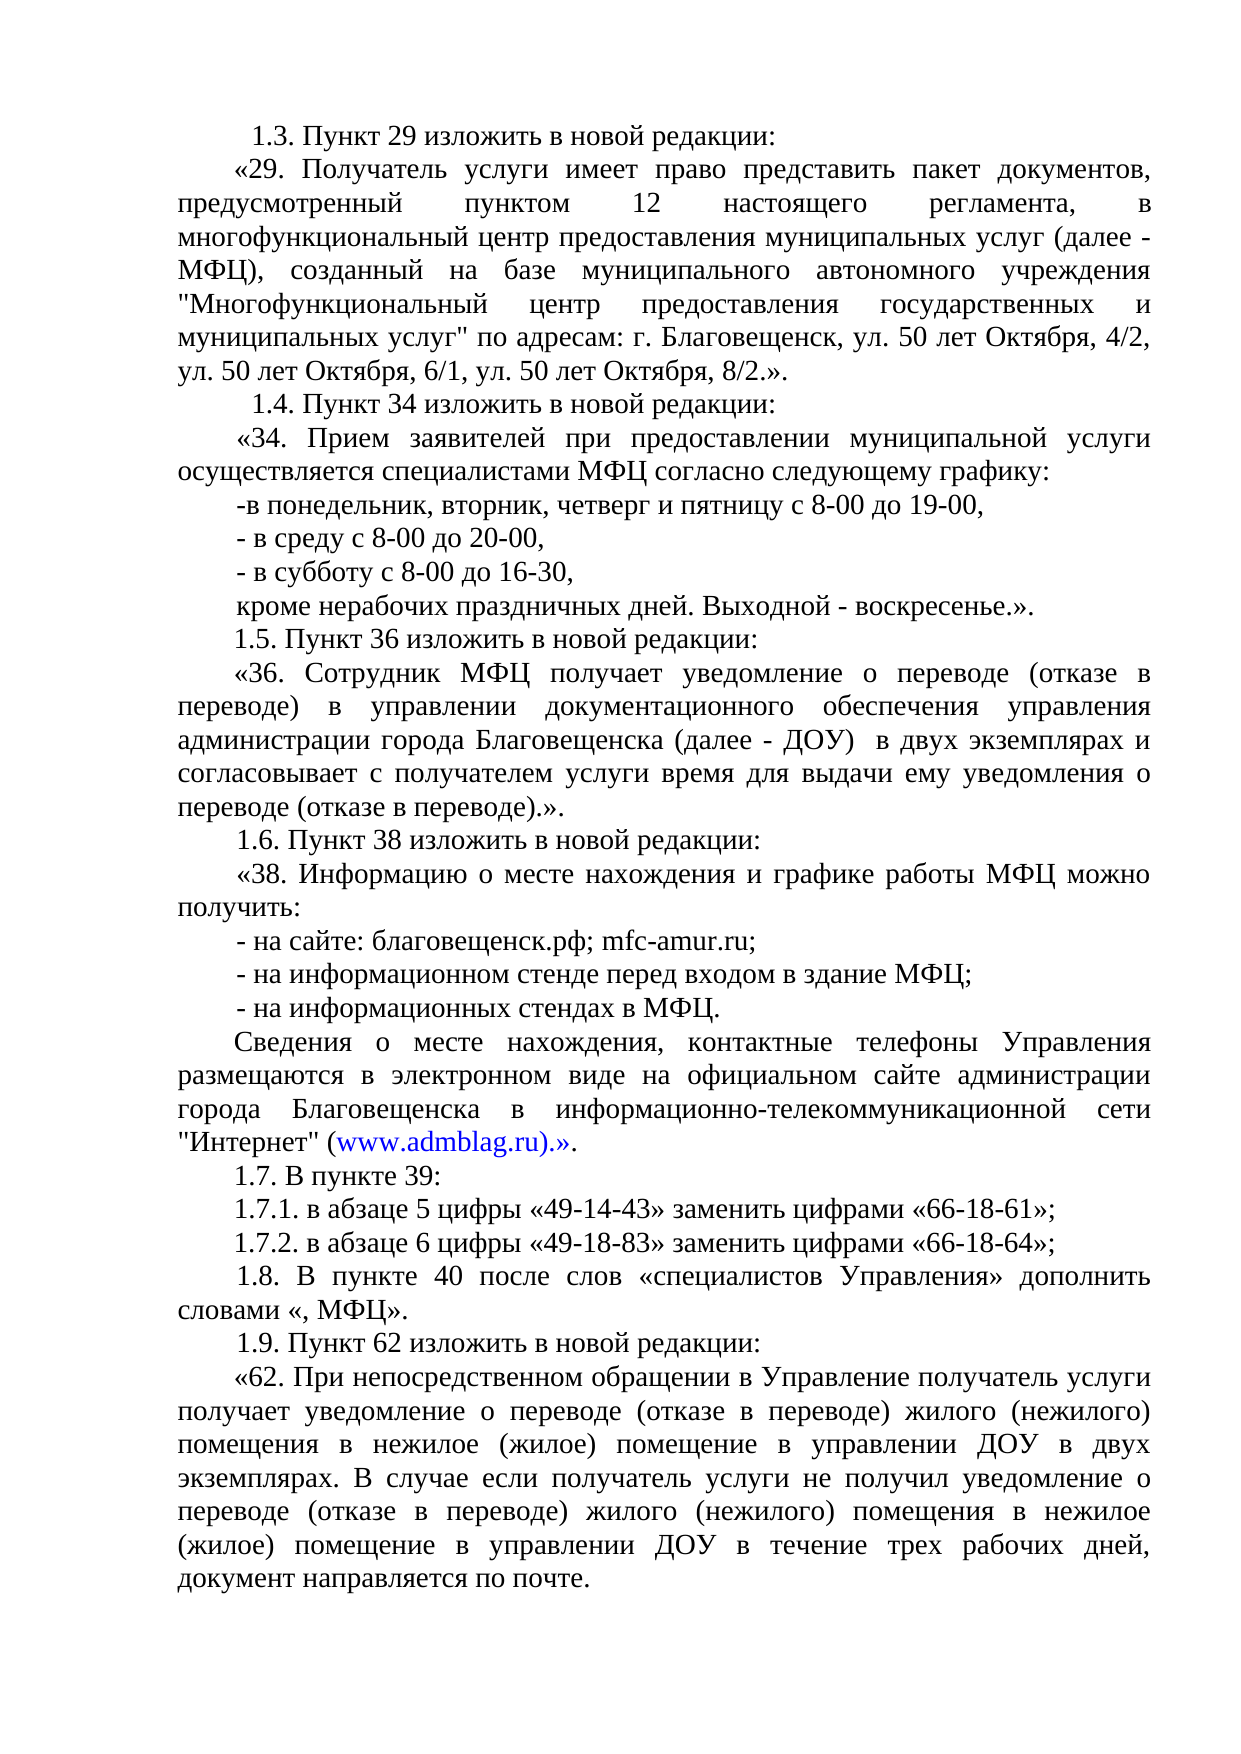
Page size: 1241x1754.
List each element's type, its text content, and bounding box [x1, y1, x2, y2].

text «62. При непосредственном обращении в Управление получатель услуги получает уведомление о переводе (отказе в переводе) жилого (нежилого) помещения в нежилое (жилое) помещение в управлении ДОУ в двух экземплярах. В случае если получатель услуги не получил уведомление о переводе (отказе в переводе) жилого (нежилого) помещения в нежилое (жилое) помещение в управлении ДОУ в течение трех рабочих дней, документ направляется по почте. [177, 1359, 1152, 1594]
text - на информационных стендах в МФЦ. [177, 990, 1152, 1024]
text 1.7. В пункте 39: [177, 1158, 1152, 1191]
text 1.9. Пункт 62 изложить в новой редакции: [177, 1326, 1152, 1359]
text кроме нерабочих праздничных дней. Выходной - воскресенье.». [177, 588, 1152, 621]
text Сведения о месте нахождения, контактные телефоны Управления размещаются в электронном виде на официальном сайте администрации города Благовещенска в информационно-телекоммуникационной сети "Интернет" (www.admblag.ru).». [177, 1024, 1152, 1158]
text «34. Прием заявителей при предоставлении муниципальной услуги осуществляется специалистами МФЦ согласно следующему графику: [177, 420, 1152, 487]
text 1.7.2. в абзаце 6 цифры «49-18-83» заменить цифрами «66-18-64»; [177, 1225, 1152, 1258]
text - в среду с 8-00 до 20-00, [177, 521, 1152, 554]
text - в субботу с 8-00 до 16-30, [177, 554, 1152, 588]
text - на информационном стенде перед входом в здание МФЦ; [177, 957, 1152, 990]
text 1.5. Пункт 36 изложить в новой редакции: [177, 621, 1152, 655]
text - на сайте: благовещенск.рф; mfc-amur.ru; [177, 923, 1152, 957]
text 1.4. Пункт 34 изложить в новой редакции: [177, 386, 1152, 420]
text «38. Информацию о месте нахождения и графике работы МФЦ можно получить: [177, 856, 1152, 923]
text 1.3. Пункт 29 изложить в новой редакции: [177, 118, 1152, 152]
text «29. Получатель услуги имеет право представить пакет документов, предусмотренный пунктом 12 настоящего регламента, в многофункциональный центр предоставления муниципальных услуг (далее - МФЦ), созданный на базе муниципального автономного учреждения "Многофункциональный центр предоставления государственных и муниципальных услуг" по адресам: г. Благовещенск, ул. 50 лет Октября, 4/2, ул. 50 лет Октября, 6/1, ул. 50 лет Октября, 8/2.». [177, 152, 1152, 386]
text 1.8. В пункте 40 после слов «специалистов Управления» дополнить словами «, МФЦ». [177, 1258, 1152, 1326]
text «36. Сотрудник МФЦ получает уведомление о переводе (отказе в переводе) в управлении документационного обеспечения управления администрации города Благовещенска (далее - ДОУ) в двух экземплярах и согласовывает с получателем услуги время для выдачи ему уведомления о переводе (отказе в переводе).». [177, 655, 1152, 822]
text -в понедельник, вторник, четверг и пятницу с 8-00 до 19-00, [177, 487, 1152, 521]
text 1.7.1. в абзаце 5 цифры «49-14-43» заменить цифрами «66-18-61»; [177, 1191, 1152, 1225]
text 1.6. Пункт 38 изложить в новой редакции: [177, 822, 1152, 856]
